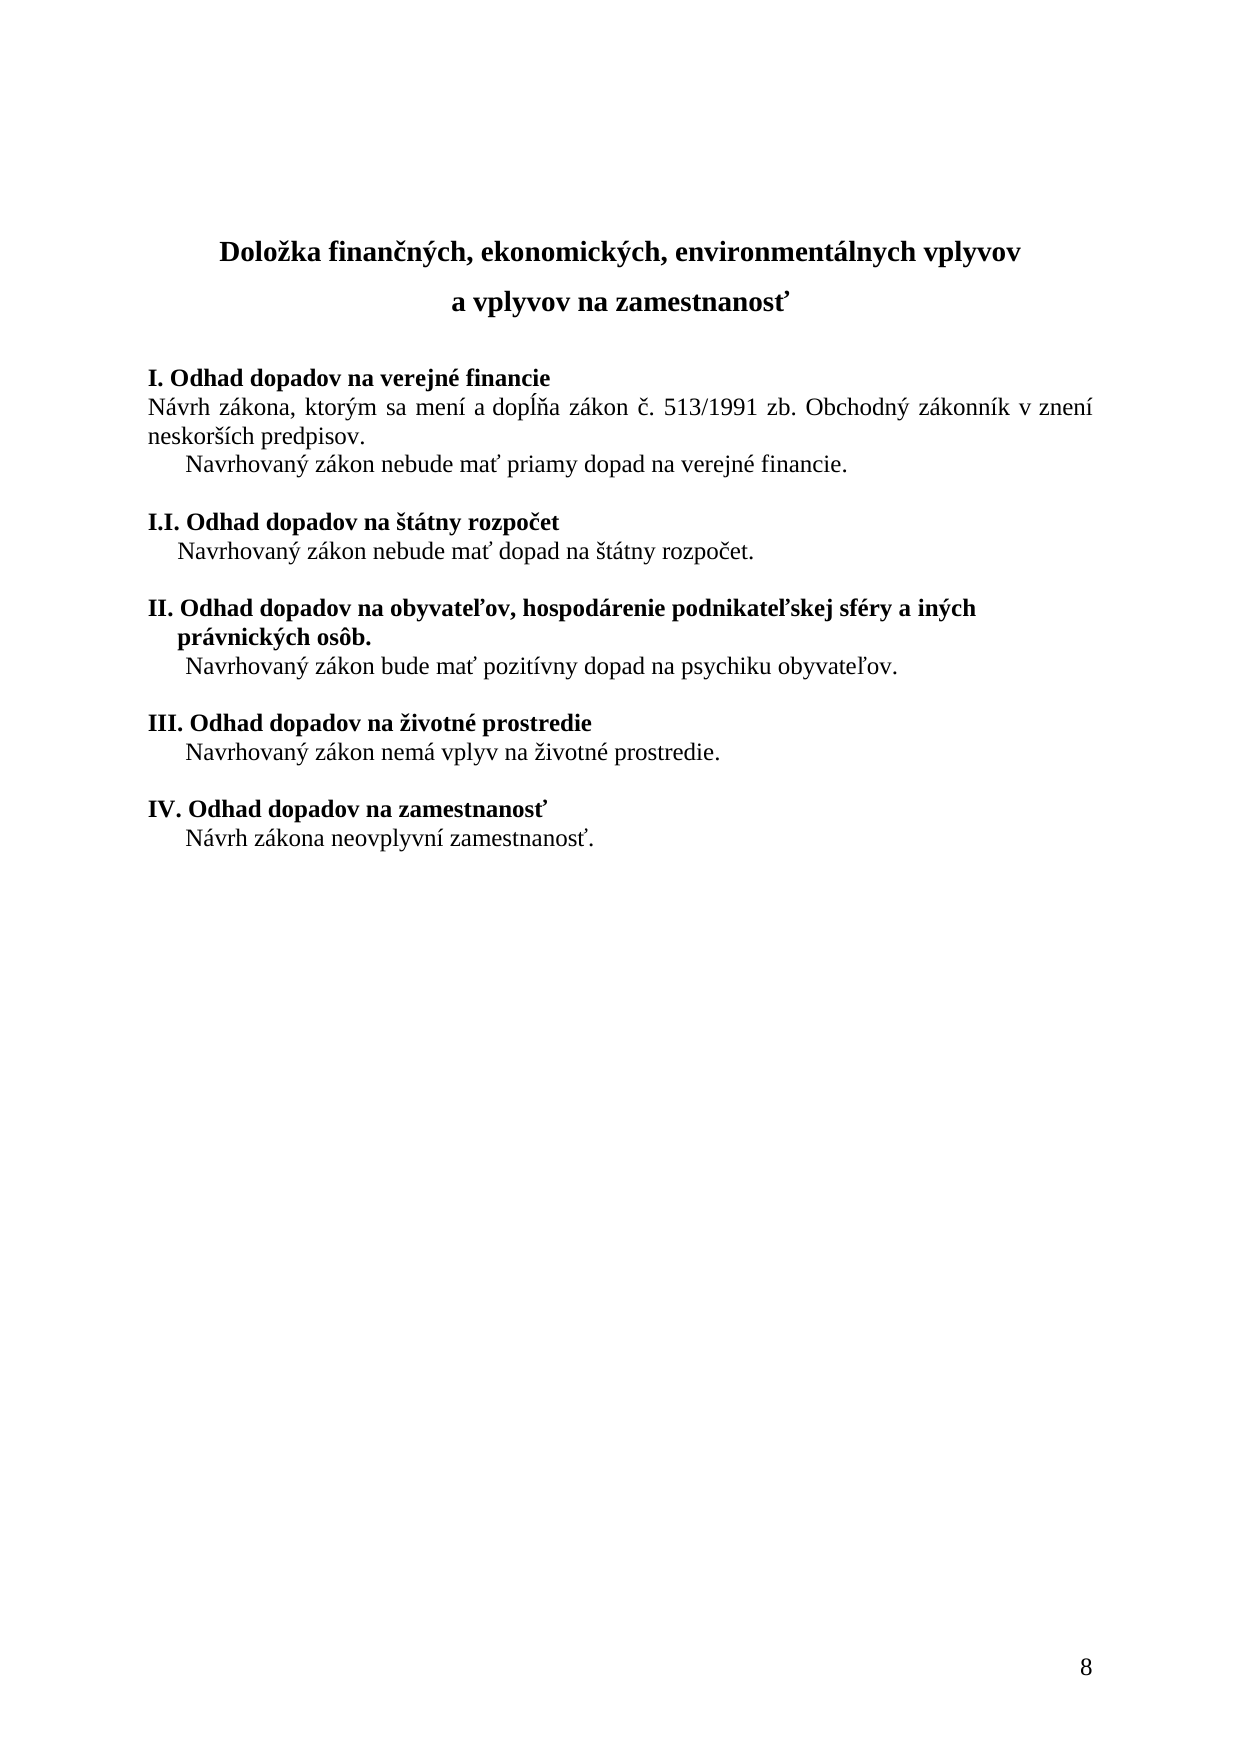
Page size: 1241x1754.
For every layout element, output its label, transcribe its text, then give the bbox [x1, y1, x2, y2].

text a vplyvov na zamestnanosť [148, 284, 1093, 318]
text IV. Odhad dopadov na zamestnanosť [148, 794, 1093, 823]
text Návrh zákona, ktorým sa mení a dopĺňa zákon č. 513/1991 zb. Obchodný zákonník v znení neskorších predpisov. [148, 392, 1093, 449]
title Doložka finančných, ekonomických, environmentálnych vplyvov [148, 234, 1093, 267]
text I. Odhad dopadov na verejné financie [148, 363, 1093, 392]
text II. Odhad dopadov na obyvateľov, hospodárenie podnikateľskej sféry a iných právnických osôb. [148, 593, 1093, 651]
text III. Odhad dopadov na životné prostredie [148, 708, 1093, 737]
text Návrh zákona neovplyvní zamestnanosť. [148, 823, 1093, 852]
text Navrhovaný zákon nemá vplyv na životné prostredie. [148, 737, 1093, 766]
text I.I. Odhad dopadov na štátny rozpočet [148, 507, 1093, 536]
text Navrhovaný zákon nebude mať dopad na štátny rozpočet. [177, 536, 1093, 564]
text Navrhovaný zákon nebude mať priamy dopad na verejné financie. [148, 449, 1093, 478]
text Navrhovaný zákon bude mať pozitívny dopad na psychiku obyvateľov. [148, 651, 1093, 679]
